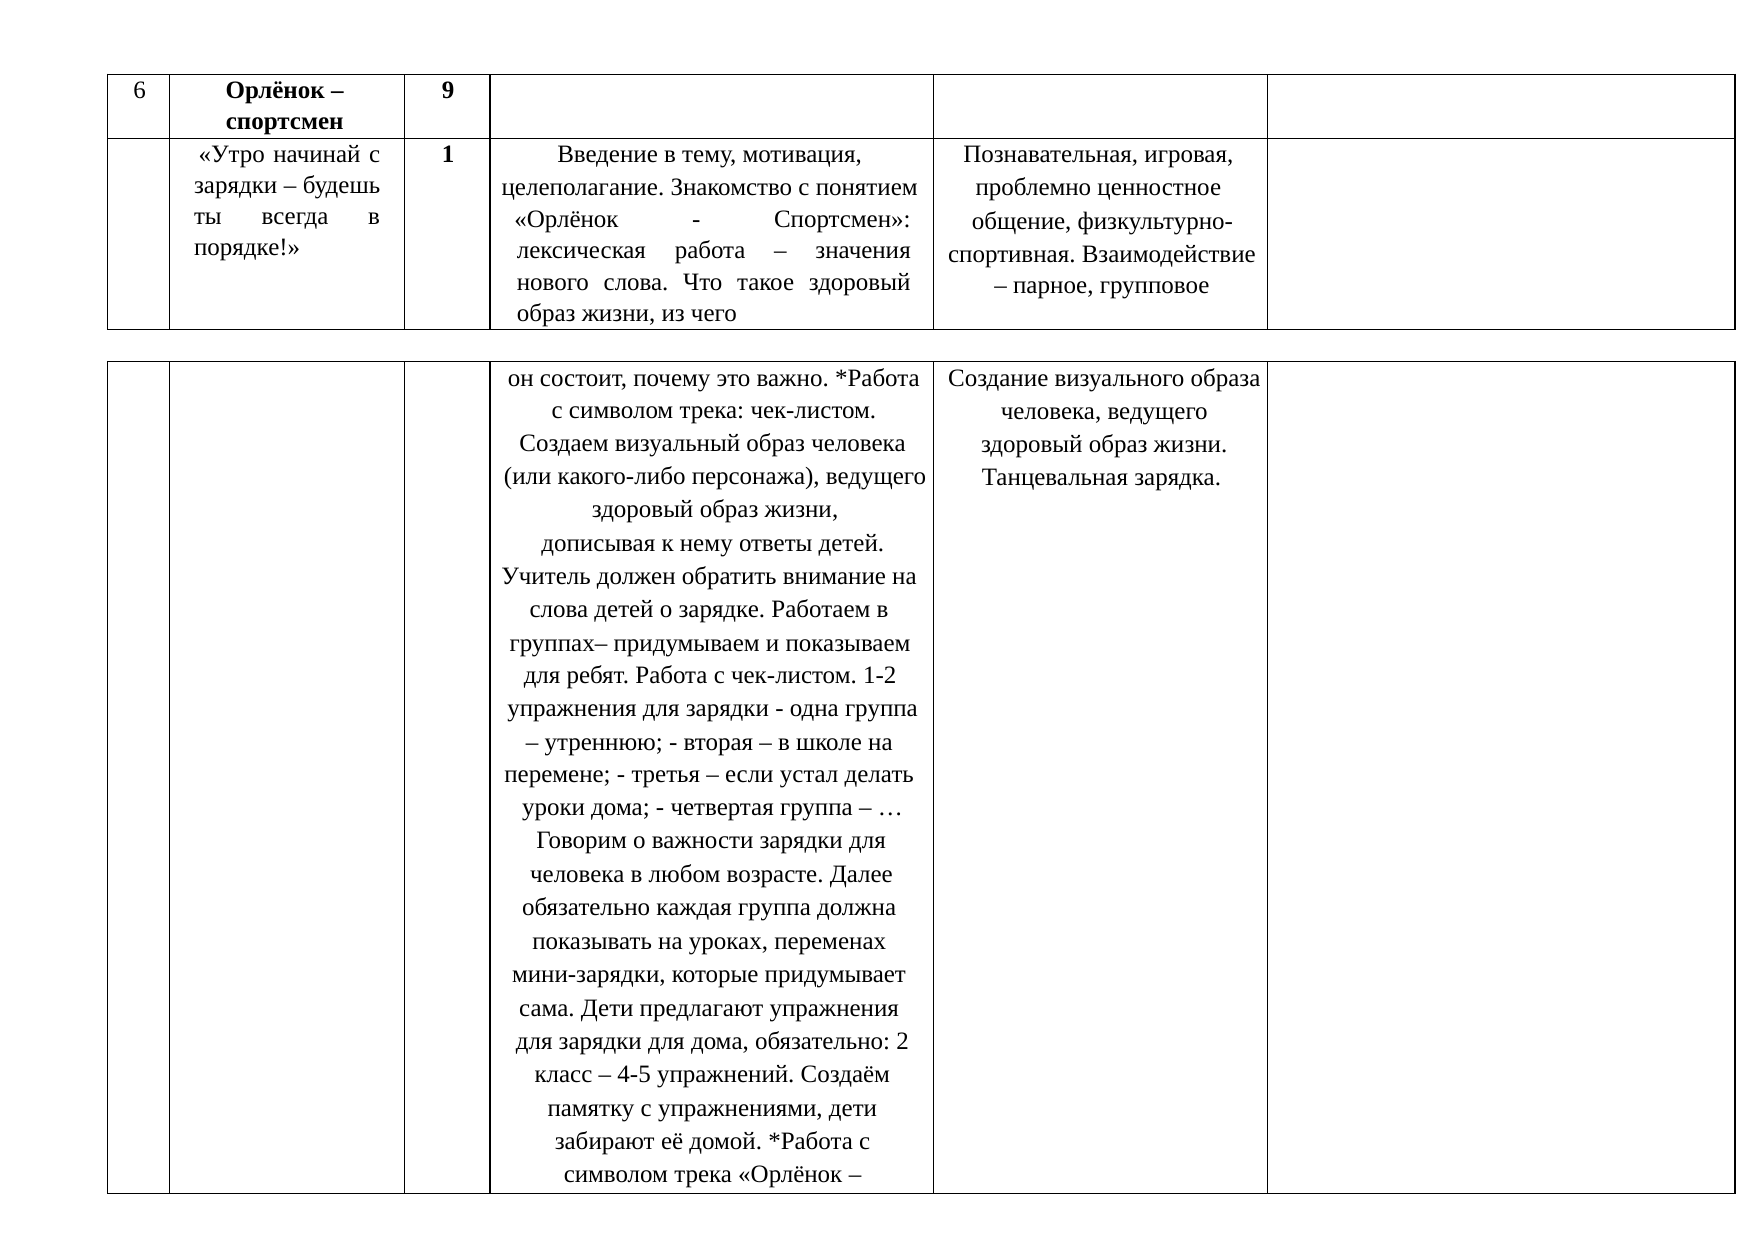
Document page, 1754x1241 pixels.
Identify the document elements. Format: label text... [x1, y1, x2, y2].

table_cell [934, 75, 1267, 137]
table_header [405, 362, 489, 1192]
table_cell Введение в тему, мотивация, целеполагание. Знакомство с понятием «Орлёнок - Спортсмен»: лексическая работа – значения нового слова. Что такое здоровый образ жизни, из чего [491, 139, 933, 329]
table_header [170, 362, 404, 1192]
table_header [108, 362, 169, 1192]
table_cell «Утро начинай с зарядки – будешь ты всегда в порядке!» [170, 139, 404, 329]
table_cell Орлёнок – спортсмен [170, 75, 404, 137]
table_cell [1268, 75, 1734, 137]
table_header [934, 362, 1267, 1192]
table_cell [491, 75, 933, 137]
table_cell [108, 139, 169, 329]
table_header [1268, 362, 1734, 1192]
table_cell 1 [405, 139, 489, 329]
table_cell Познавательная, игровая, проблемно ценностное общение, физкультурно- спортивная. Взаимодействие – парное, групповое [934, 139, 1267, 329]
table_cell 9 [405, 75, 489, 137]
table_cell [1268, 139, 1734, 329]
table_cell 6 [108, 75, 169, 137]
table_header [491, 362, 933, 1192]
